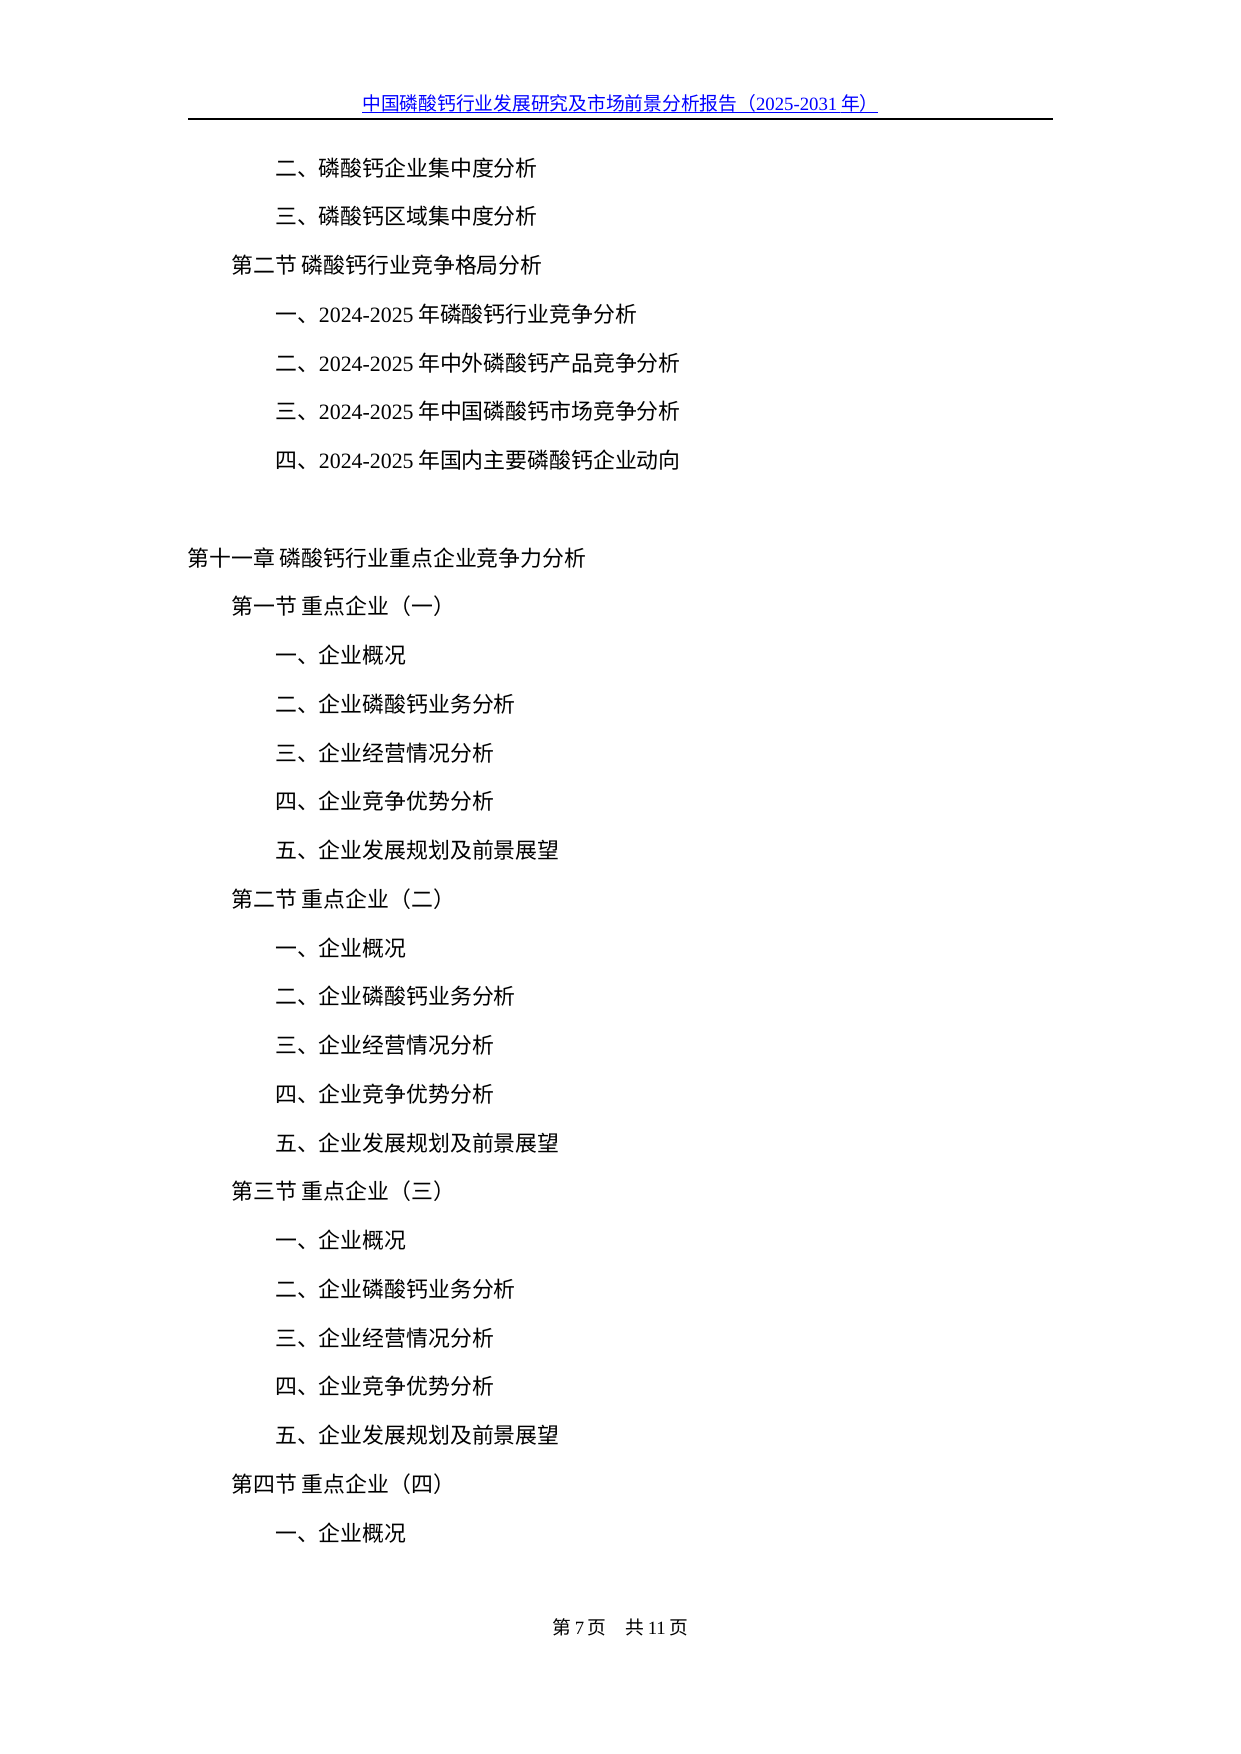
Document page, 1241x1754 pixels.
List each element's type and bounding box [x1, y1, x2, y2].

text [187, 150, 1053, 1548]
